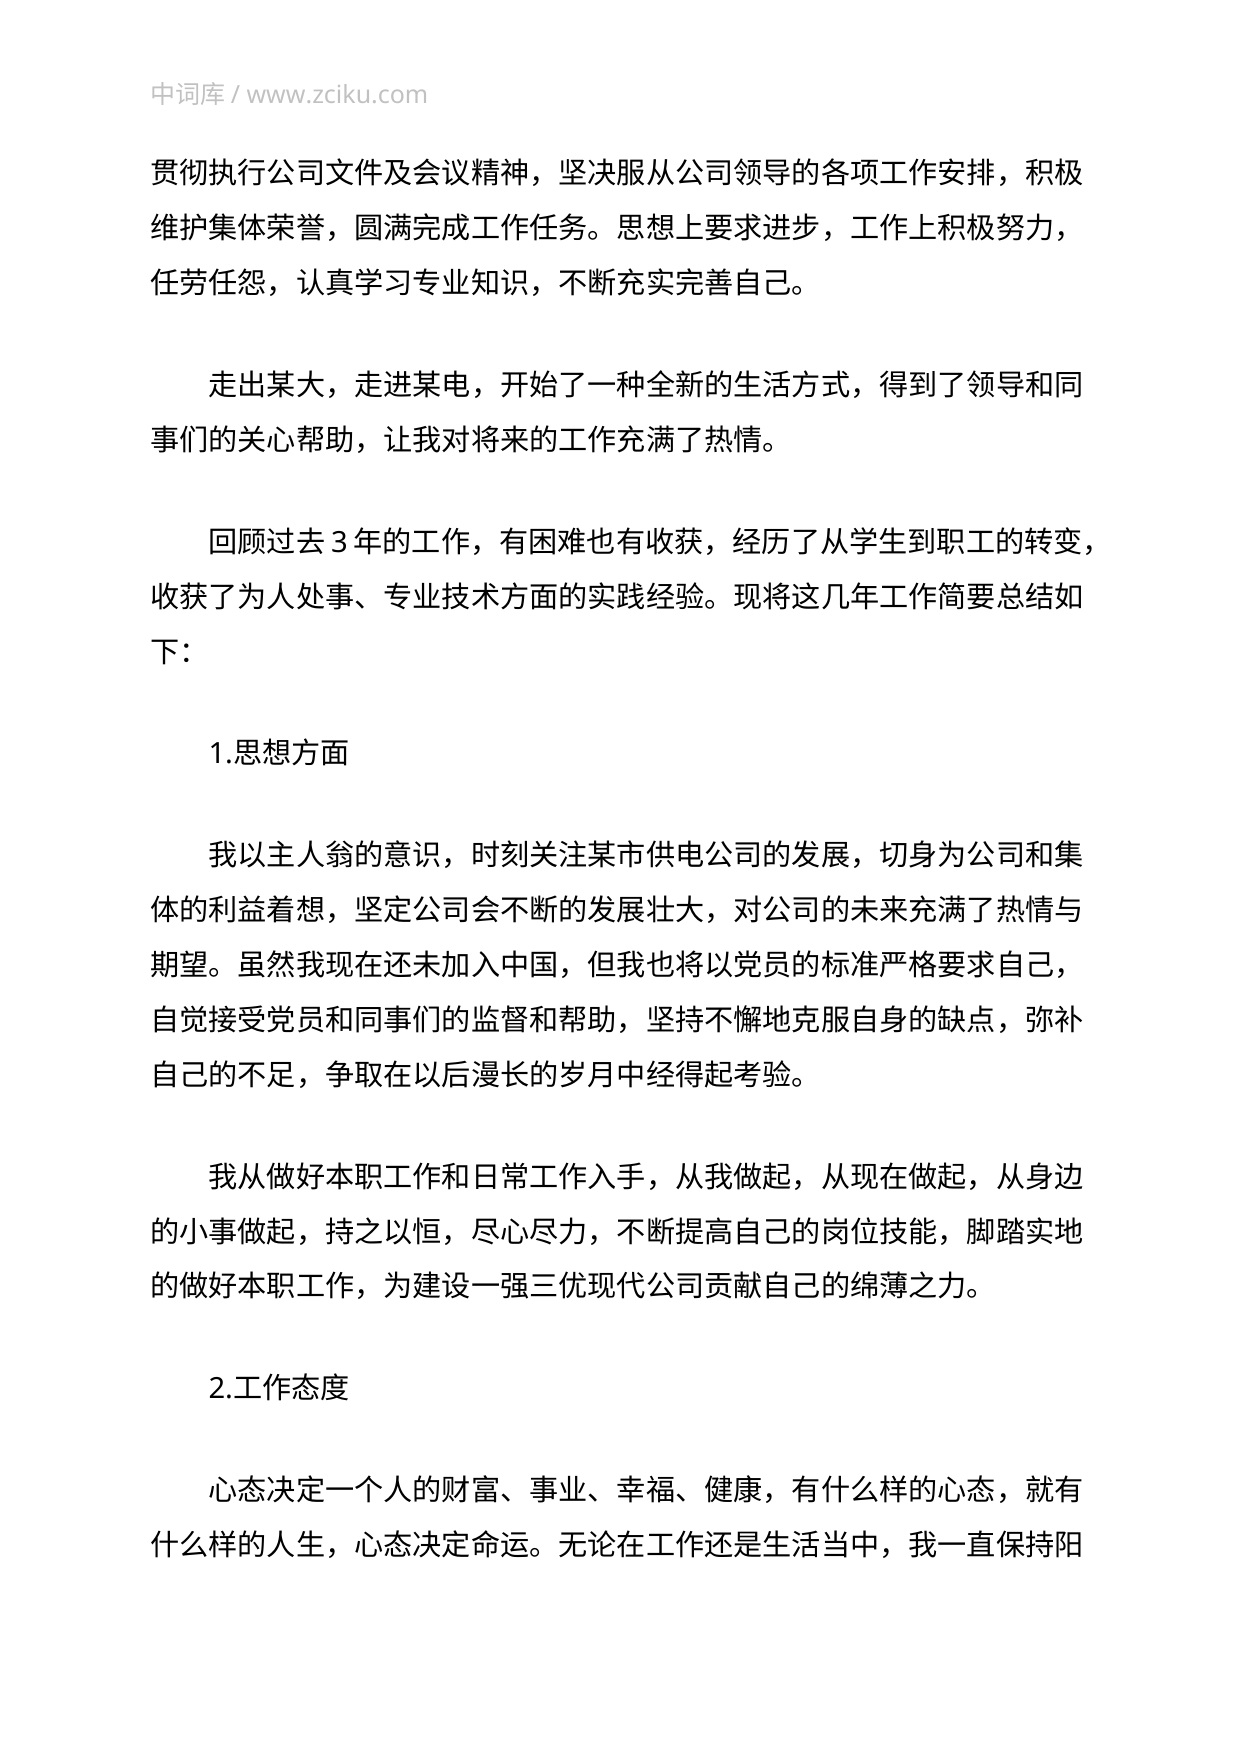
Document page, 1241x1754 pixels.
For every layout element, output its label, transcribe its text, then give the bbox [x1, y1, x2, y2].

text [150, 1467, 1090, 1564]
text 1.思想方面 [150, 730, 1090, 772]
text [150, 150, 1090, 302]
text 2.工作态度 [150, 1365, 1090, 1407]
text 我以主人翁的意识，时刻关注某市供电公司的发展，切身为公司和集体的利益着想，坚定公司会不断的发展壮大，对公司的未来充满了热情与期望。虽然我现在还未加入中国，但我也将以党员的标准严格要求自己，自觉接受党员和同事们的监督和帮助，坚持不懈地克服自身的缺点，弥补自己的不足，争取在以后漫长的岁月中经得起考验。 [150, 832, 1090, 1094]
text 回顾过去3年的工作，有困难也有收获，经历了从学生到职工的转变，收获了为人处事、专业技术方面的实践经验。现将这几年工作简要总结如下： [150, 518, 1090, 670]
text 走出某大，走进某电，开始了一种全新的生活方式，得到了领导和同事们的关心帮助，让我对将来的工作充满了热情。 [150, 362, 1090, 459]
text 我从做好本职工作和日常工作入手，从我做起，从现在做起，从身边的小事做起，持之以恒，尽心尽力，不断提高自己的岗位技能，脚踏实地的做好本职工作，为建设一强三优现代公司贡献自己的绵薄之力。 [150, 1153, 1090, 1305]
